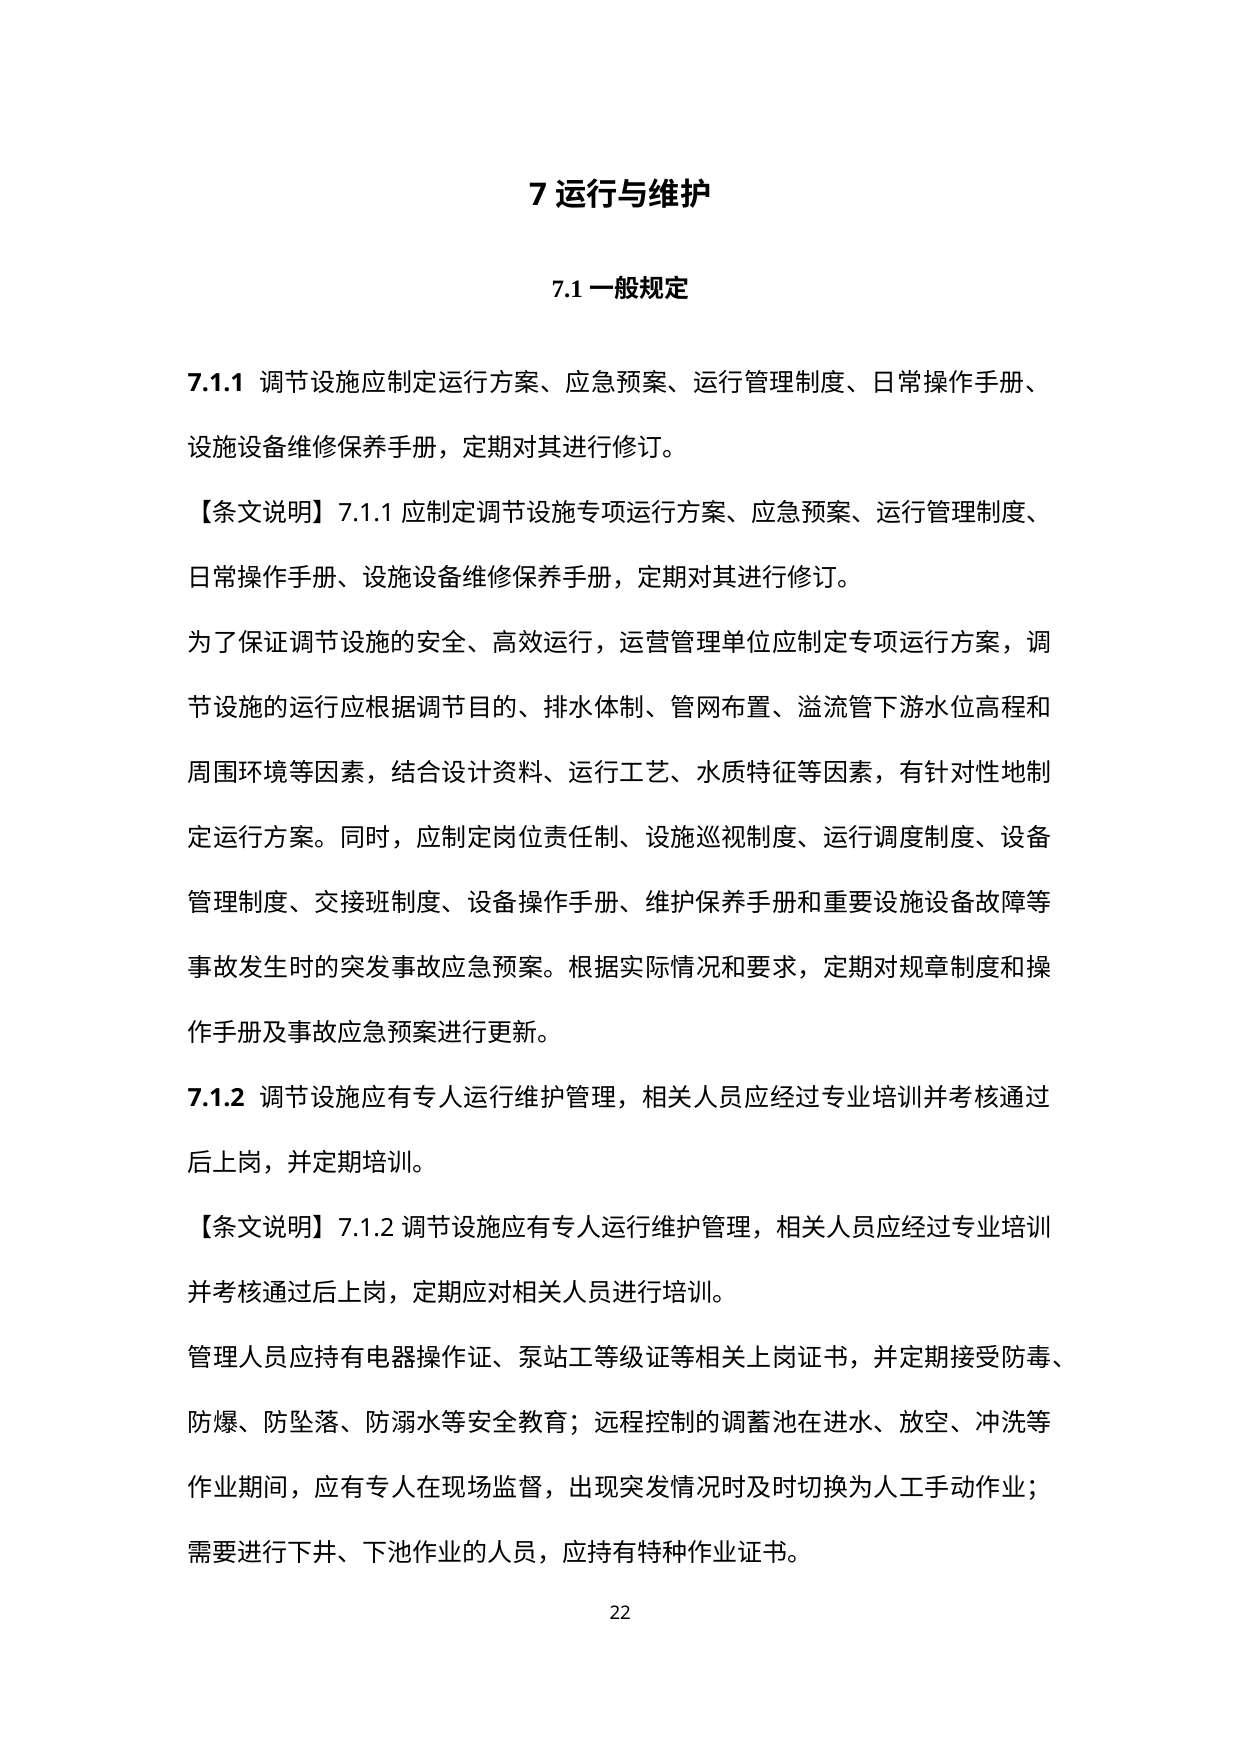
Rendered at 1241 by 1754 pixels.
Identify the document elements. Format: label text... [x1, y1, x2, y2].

subtitle 7 运行与维护 [187, 160, 1053, 225]
text 为了保证调节设施的安全、高效运行，运营管理单位应制定专项运行方案，调节设施的运行应根据调节目的、排水体制、管网布置、溢流管下游水位高程和周围环境等因素，结合设计资料、运行工艺、水质特征等因素，有针对性地制定运行方案。同时，应制定岗位责任制、设施巡视制度、运行调度制度、设备管理制度、交接班制度、设备操作手册、维护保养手册和重要设施设备故障等事故发生时的突发事故应急预案。根据实际情况和要求，定期对规章制度和操作手册及事故应急预案进行更新。 [187, 608, 1053, 1063]
text 7.1.1 调节设施应制定运行方案、应急预案、运行管理制度、日常操作手册、设施设备维修保养手册，定期对其进行修订。 [187, 348, 1053, 478]
text 【条文说明】7.1.2 调节设施应有专人运行维护管理，相关人员应经过专业培训并考核通过后上岗，定期应对相关人员进行培训。 [187, 1193, 1053, 1323]
text 管理人员应持有电器操作证、泵站工等级证等相关上岗证书，并定期接受防毒、防爆、防坠落、防溺水等安全教育；远程控制的调蓄池在进水、放空、冲洗等作业期间，应有专人在现场监督，出现突发情况时及时切换为人工手动作业；需要进行下井、下池作业的人员，应持有特种作业证书。 [187, 1323, 1053, 1583]
subtitle 7.1 一般规定 [187, 254, 1053, 319]
text 【条文说明】7.1.1 应制定调节设施专项运行方案、应急预案、运行管理制度、日常操作手册、设施设备维修保养手册，定期对其进行修订。 [187, 478, 1053, 608]
text 7.1.2 调节设施应有专人运行维护管理，相关人员应经过专业培训并考核通过后上岗，并定期培训。 [187, 1063, 1053, 1193]
